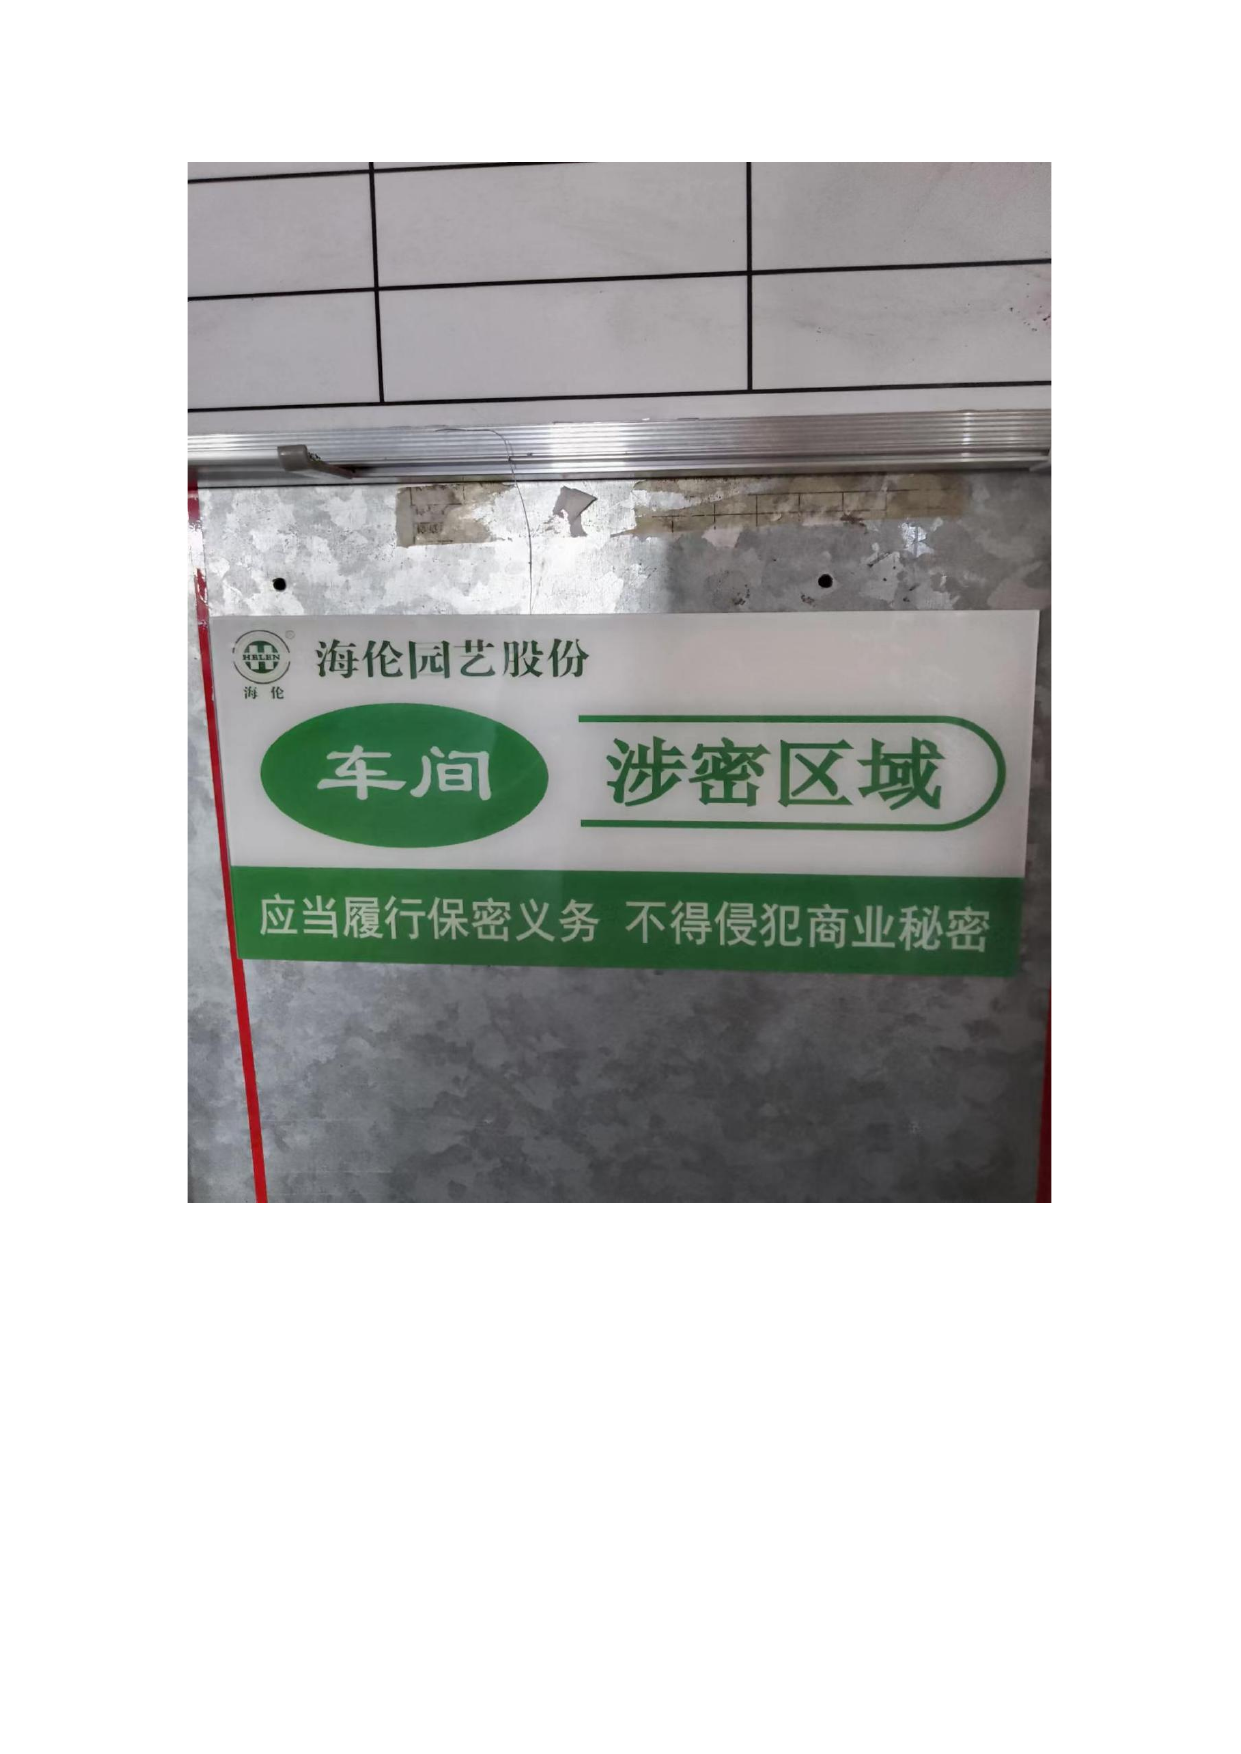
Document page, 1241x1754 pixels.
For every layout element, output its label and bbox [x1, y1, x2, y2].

picture [187, 162, 1052, 1203]
